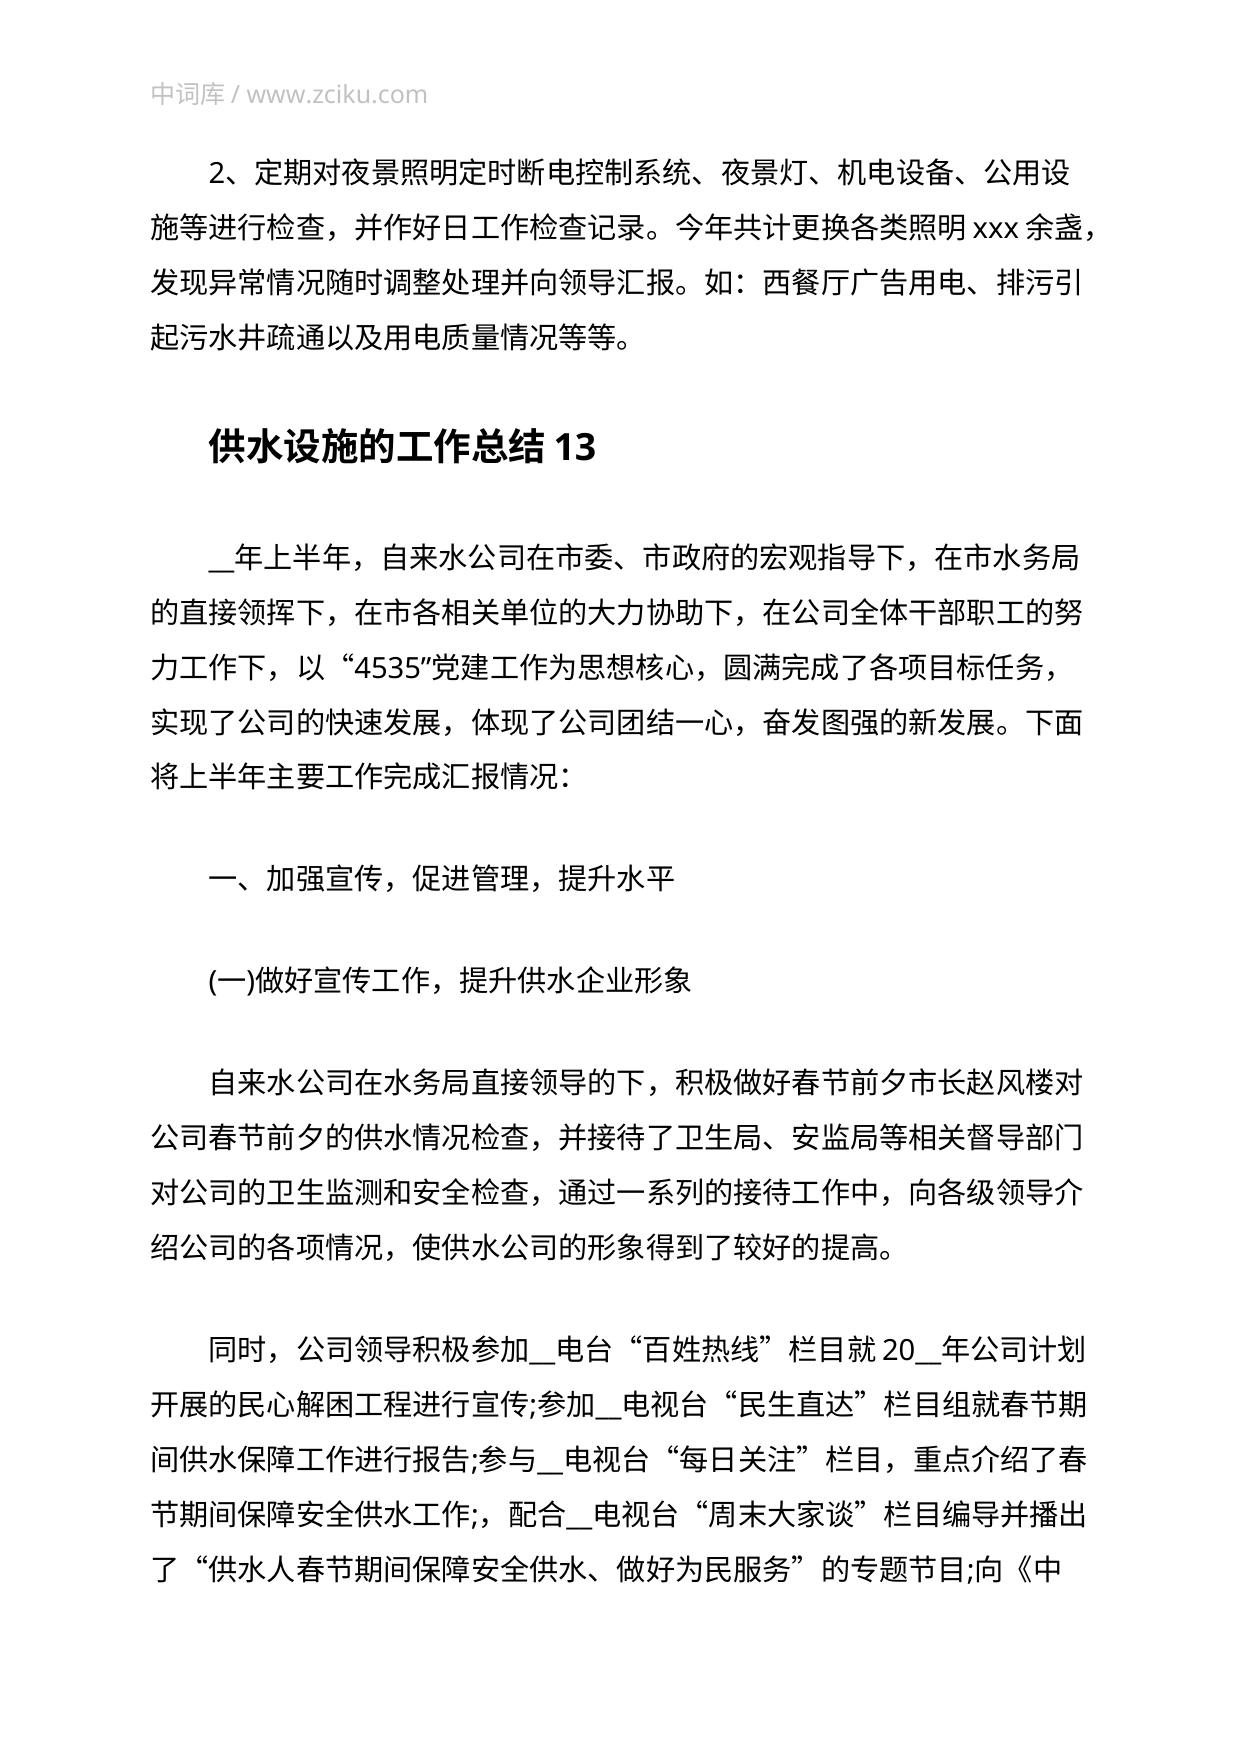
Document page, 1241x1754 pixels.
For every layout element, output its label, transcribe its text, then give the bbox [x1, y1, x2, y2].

text 供水设施的工作总结13 [150, 417, 1090, 471]
text __年上半年，自来水公司在市委、市政府的宏观指导下，在市水务局的直接领挥下，在市各相关单位的大力协助下，在公司全体干部职工的努力工作下，以“4535”党建工作为思想核心，圆满完成了各项目标任务，实现了公司的快速发展，体现了公司团结一心，奋发图强的新发展。下面将上半年主要工作完成汇报情况： [150, 534, 1090, 796]
text 2、定期对夜景照明定时断电控制系统、夜景灯、机电设备、公用设施等进行检查，并作好日工作检查记录。今年共计更换各类照明xxx余盏，发现异常情况随时调整处理并向领导汇报。如：西餐厅广告用电、排污引起污水井疏通以及用电质量情况等等。 [150, 150, 1090, 357]
text 一、加强宣传，促进管理，提升水平 [150, 856, 1090, 898]
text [150, 1326, 1090, 1588]
text 自来水公司在水务局直接领导的下，积极做好春节前夕市长赵风楼对公司春节前夕的供水情况检查，并接待了卫生局、安监局等相关督导部门对公司的卫生监测和安全检查，通过一系列的接待工作中，向各级领导介绍公司的各项情况，使供水公司的形象得到了较好的提高。 [150, 1059, 1090, 1267]
text (一)做好宣传工作，提升供水企业形象 [150, 958, 1090, 1000]
